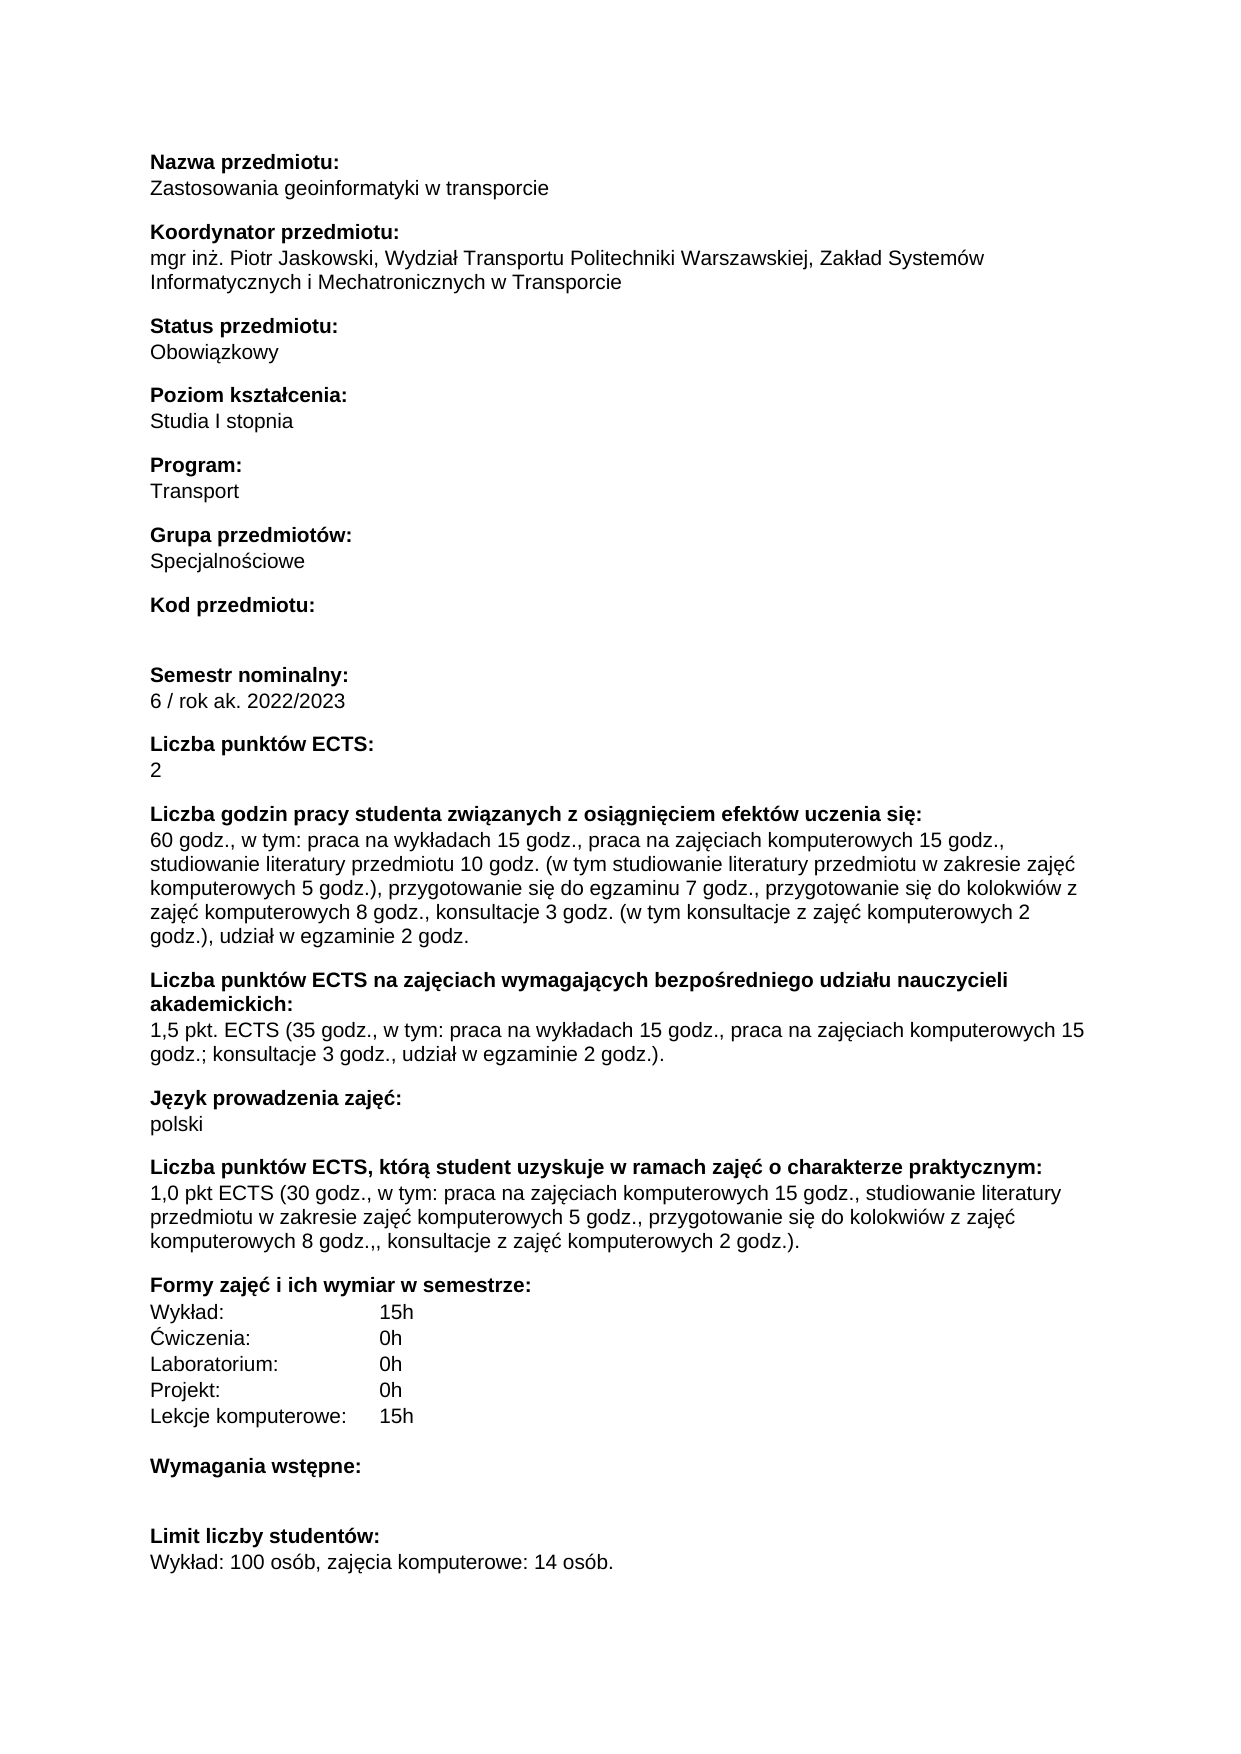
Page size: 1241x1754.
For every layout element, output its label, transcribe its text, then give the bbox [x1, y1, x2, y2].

text Formy zajęć i ich wymiar w semestrze: [150, 1273, 1090, 1297]
text Liczba punktów ECTS: [150, 732, 1090, 756]
table_cell Projekt: [140, 1378, 367, 1402]
table_cell 15h [369, 1402, 597, 1428]
text Wykład: 100 osób, zajęcia komputerowe: 14 osób. [150, 1549, 1090, 1573]
table_cell Lekcje komputerowe: [140, 1404, 367, 1428]
table_header 15h [369, 1300, 597, 1324]
text Semestr nominalny: [150, 662, 1090, 686]
text Liczba godzin pracy studenta związanych z osiągnięciem efektów uczenia się: [150, 802, 1090, 826]
table_cell 0h [369, 1324, 597, 1350]
text Studia I stopnia [150, 409, 1090, 433]
text Liczba punktów ECTS na zajęciach wymagających bezpośredniego udziału nauczycieli akademickich: [150, 968, 1090, 1016]
text mgr inż. Piotr Jaskowski, Wydział Transportu Politechniki Warszawskiej, Zakład Systemów Informatycznych i Mechatronicznych w Transporcie [150, 246, 1090, 294]
table_cell 0h [369, 1376, 597, 1402]
text Status przedmiotu: [150, 313, 1090, 337]
text Język prowadzenia zajęć: [150, 1085, 1090, 1109]
text 1,0 pkt ECTS (30 godz., w tym: praca na zajęciach komputerowych 15 godz., studiowanie literatury przedmiotu w zakresie zajęć komputerowych 5 godz., przygotowanie się do kolokwiów z zajęć komputerowych 8 godz.,, konsultacje z zajęć komputerowych 2 godz.). [150, 1181, 1090, 1253]
table_cell 0h [369, 1350, 597, 1376]
text Liczba punktów ECTS, którą student uzyskuje w ramach zajęć o charakterze praktycznym: [150, 1155, 1090, 1179]
text Kod przedmiotu: [150, 593, 1090, 617]
text Grupa przedmiotów: [150, 523, 1090, 547]
table_cell Laboratorium: [140, 1352, 367, 1376]
text 1,5 pkt. ECTS (35 godz., w tym: praca na wykładach 15 godz., praca na zajęciach komputerowych 15 godz.; konsultacje 3 godz., udział w egzaminie 2 godz.). [150, 1018, 1090, 1066]
text Zastosowania geoinformatyki w transporcie [150, 176, 1090, 200]
table_header Wykład: [140, 1300, 367, 1324]
text Program: [150, 453, 1090, 477]
text Wymagania wstępne: [150, 1454, 1090, 1478]
text Nazwa przedmiotu: [150, 150, 1090, 174]
text 60 godz., w tym: praca na wykładach 15 godz., praca na zajęciach komputerowych 15 godz., studiowanie literatury przedmiotu 10 godz. (w tym studiowanie literatury przedmiotu w zakresie zajęć komputerowych 5 godz.), przygotowanie się do egzaminu 7 godz., przygotowanie się do kolokwiów z zajęć komputerowych 8 godz., konsultacje 3 godz. (w tym konsultacje z zajęć komputerowych 2 godz.), udział w egzaminie 2 godz. [150, 828, 1090, 948]
text Poziom kształcenia: [150, 383, 1090, 407]
table_cell Ćwiczenia: [140, 1326, 367, 1350]
text 6 / rok ak. 2022/2023 [150, 688, 1090, 712]
text Transport [150, 479, 1090, 503]
text polski [150, 1111, 1090, 1135]
text Limit liczby studentów: [150, 1523, 1090, 1547]
text 2 [150, 758, 1090, 782]
text Koordynator przedmiotu: [150, 220, 1090, 244]
text Specjalnościowe [150, 549, 1090, 573]
text Obowiązkowy [150, 339, 1090, 363]
